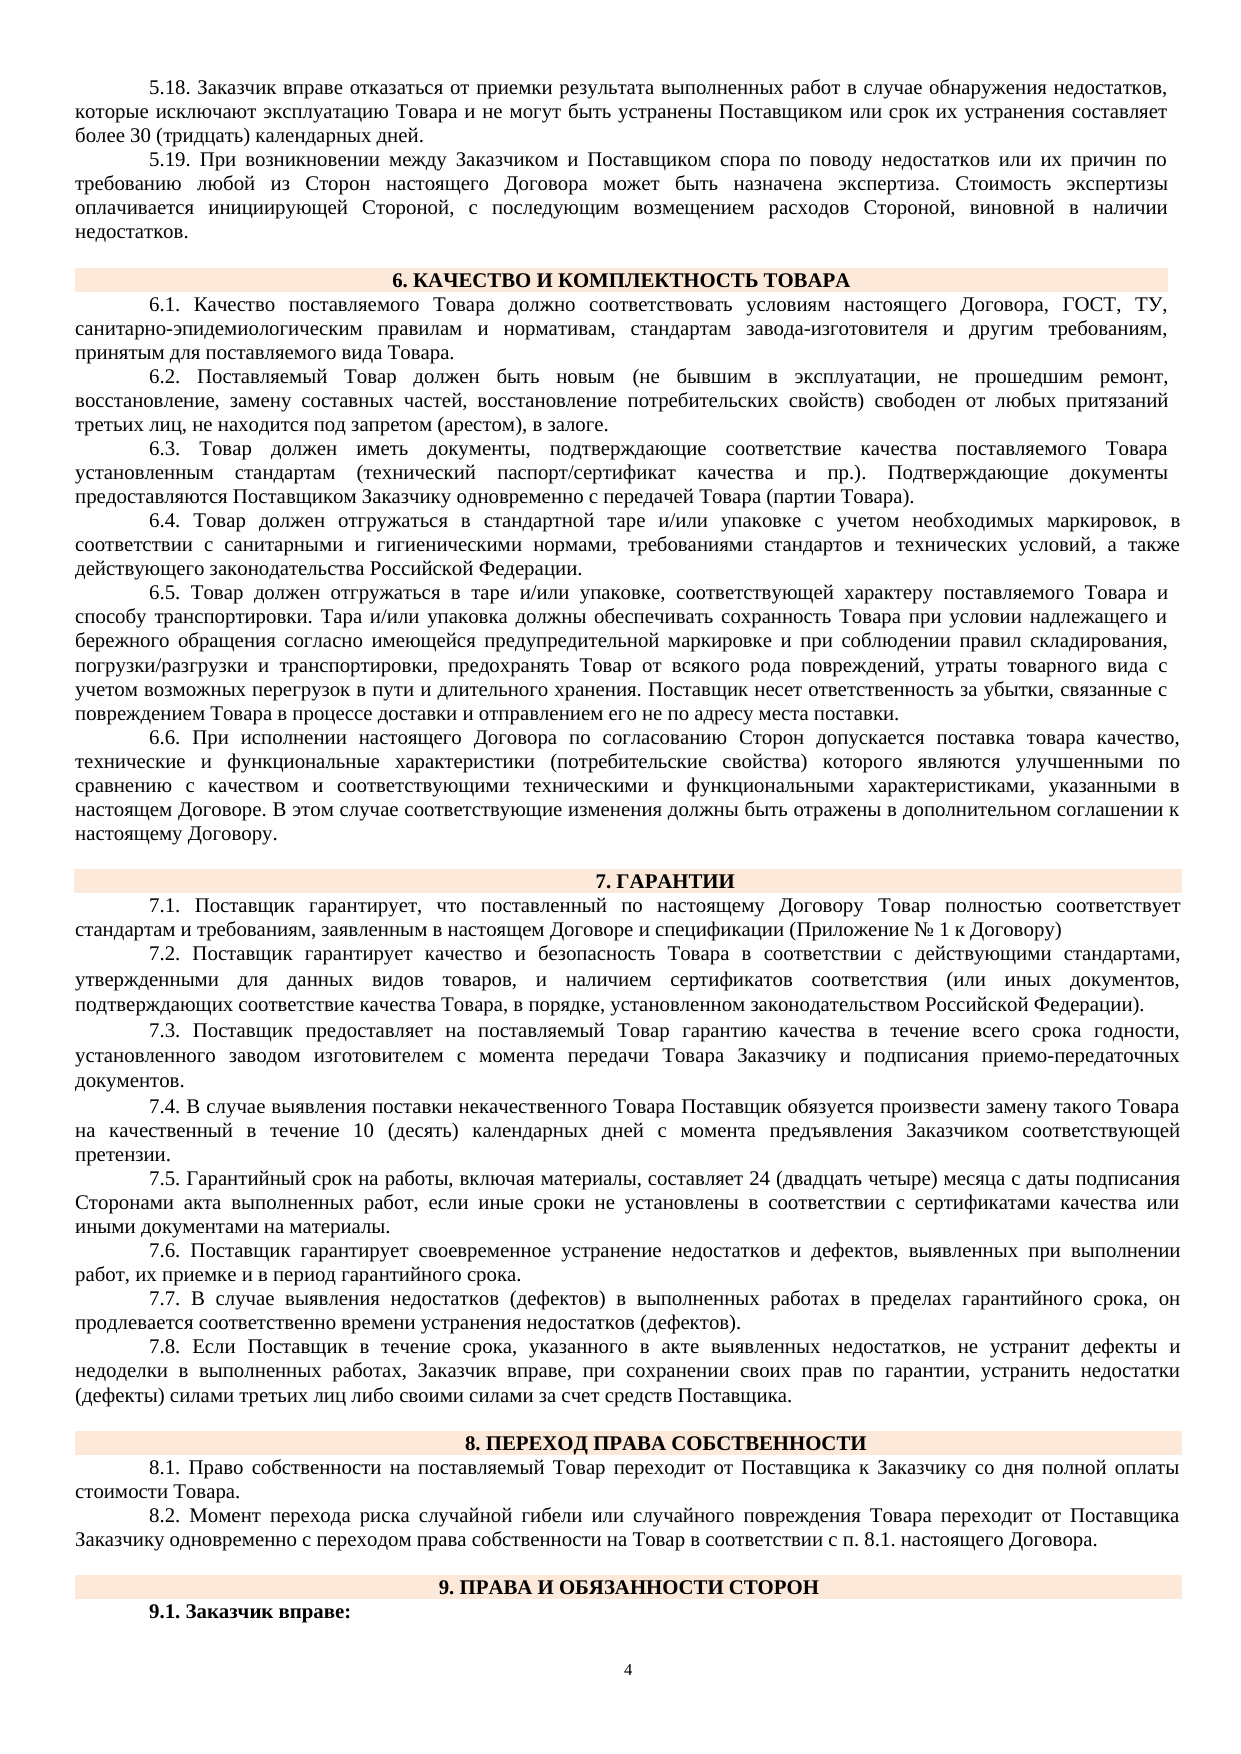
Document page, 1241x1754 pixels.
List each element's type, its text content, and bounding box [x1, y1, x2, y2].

text 5.19. При возникновении между Заказчиком и Поставщиком спора по поводу недостатков или их причин по требованию любой из Сторон настоящего Договора может быть назначена экспертиза. Стоимость экспертизы оплачивается инициирующей Стороной, с последующим возмещением расходов Стороной, виновной в наличии недостатков. [75, 147, 1169, 243]
table_header 9. ПРАВА И ОБЯЗАННОСТИ СТОРОН [75, 1575, 1182, 1599]
table_header 8. ПЕРЕХОД ПРАВА СОБСТВЕННОСТИ [75, 1431, 1182, 1455]
text 7.2. Поставщик гарантирует качество и безопасность Товара в соответствии с действующими стандартами, утвержденными для данных видов товаров, и наличием сертификатов соответствия (или иных документов, подтверждающих соответствие качества Товара, в порядке, установленном законодательством Российской Федерации). [75, 941, 1181, 1016]
text 7.8. Если Поставщик в течение срока, указанного в акте выявленных недостатков, не устранит дефекты и недоделки в выполненных работах, Заказчик вправе, при сохранении своих прав по гарантии, устранить недостатки (дефекты) силами третьих лиц либо своими силами за счет средств Поставщика. [75, 1334, 1181, 1407]
text 7.6. Поставщик гарантирует своевременное устранение недостатков и дефектов, выявленных при выполнении работ, их приемке и в период гарантийного срока. [75, 1238, 1181, 1286]
text 8.2. Момент перехода риска случайной гибели или случайного повреждения Товара переходит от Поставщика Заказчику одновременно с переходом права собственности на Товар в соответствии с п. 8.1. настоящего Договора. [75, 1503, 1181, 1551]
text 6.5. Товар должен отгружаться в таре и/или упаковке, соответствующей характеру поставляемого Товара и способу транспортировки. Тара и/или упаковка должны обеспечивать сохранность Товара при условии надлежащего и бережного обращения согласно имеющейся предупредительной маркировке и при соблюдении правил складирования, погрузки/разгрузки и транспортировки, предохранять Товар от всякого рода повреждений, утраты товарного вида с учетом возможных перегрузок в пути и длительного хранения. Поставщик несет ответственность за убытки, связанные с повреждением Товара в процессе доставки и отправлением его не по адресу места поставки. [75, 580, 1169, 725]
text 7.7. В случае выявления недостатков (дефектов) в выполненных работах в пределах гарантийного срока, он продлевается соответственно времени устранения недостатков (дефектов). [75, 1286, 1181, 1334]
text 7.3. Поставщик предоставляет на поставляемый Товар гарантию качества в течение всего срока годности, установленного заводом изготовителем с момента передачи Товара Заказчику и подписания приемо-передаточных документов. [75, 1017, 1181, 1092]
text 5.18. Заказчик вправе отказаться от приемки результата выполненных работ в случае обнаружения недостатков, которые исключают эксплуатацию Товара и не могут быть устранены Поставщиком или срок их устранения составляет более 30 (тридцать) календарных дней. [75, 75, 1169, 147]
text 7.5. Гарантийный срок на работы, включая материалы, составляет 24 (двадцать четыре) месяца с даты подписания Сторонами акта выполненных работ, если иные сроки не установлены в соответствии с сертификатами качества или иными документами на материалы. [75, 1166, 1181, 1238]
text 6.6. При исполнении настоящего Договора по согласованию Сторон допускается поставка товара качество, технические и функциональные характеристики (потребительские свойства) которого являются улучшенными по сравнению с качеством и соответствующими техническими и функциональными характеристиками, указанными в настоящем Договоре. В этом случае соответствующие изменения должны быть отражены в дополнительном соглашении к настоящему Договору. [75, 725, 1181, 845]
text 6.1. Качество поставляемого Товара должно соответствовать условиям настоящего Договора, ГОСТ, ТУ, санитарно-эпидемиологическим правилам и нормативам, стандартам завода-изготовителя и другим требованиям, принятым для поставляемого вида Товара. [75, 292, 1169, 364]
text 6.2. Поставляемый Товар должен быть новым (не бывшим в эксплуатации, не прошедшим ремонт, восстановление, замену составных частей, восстановление потребительских свойств) свободен от любых притязаний третьих лиц, не находится под запретом (арестом), в залоге. [75, 364, 1169, 436]
text 6.3. Товар должен иметь документы, подтверждающие соответствие качества поставляемого Товара установленным стандартам (технический паспорт/сертификат качества и пр.). Подтверждающие документы предоставляются Поставщиком Заказчику одновременно с передачей Товара (партии Товара). [75, 436, 1169, 508]
text 6.4. Товар должен отгружаться в стандартной таре и/или упаковке с учетом необходимых маркировок, в соответствии с санитарными и гигиеническими нормами, требованиями стандартов и технических условий, а также действующего законодательства Российской Федерации. [75, 508, 1181, 580]
table_header 7. ГАРАНТИИ [74, 869, 1182, 893]
text 7.4. В случае выявления поставки некачественного Товара Поставщик обязуется произвести замену такого Товара на качественный в течение 10 (десять) календарных дней с момента предъявления Заказчиком соответствующей претензии. [75, 1094, 1181, 1166]
table_header 6. КАЧЕСТВО И КОМПЛЕКТНОСТЬ ТОВАРА [75, 268, 1168, 292]
text 8.1. Право собственности на поставляемый Товар переходит от Поставщика к Заказчику со дня полной оплаты стоимости Товара. [75, 1455, 1181, 1503]
text 9.1. Заказчик вправе: [75, 1599, 1181, 1623]
text 7.1. Поставщик гарантирует, что поставленный по настоящему Договору Товар полностью соответствует стандартам и требованиям, заявленным в настоящем Договоре и спецификации (Приложение № 1 к Договору) [75, 893, 1181, 941]
